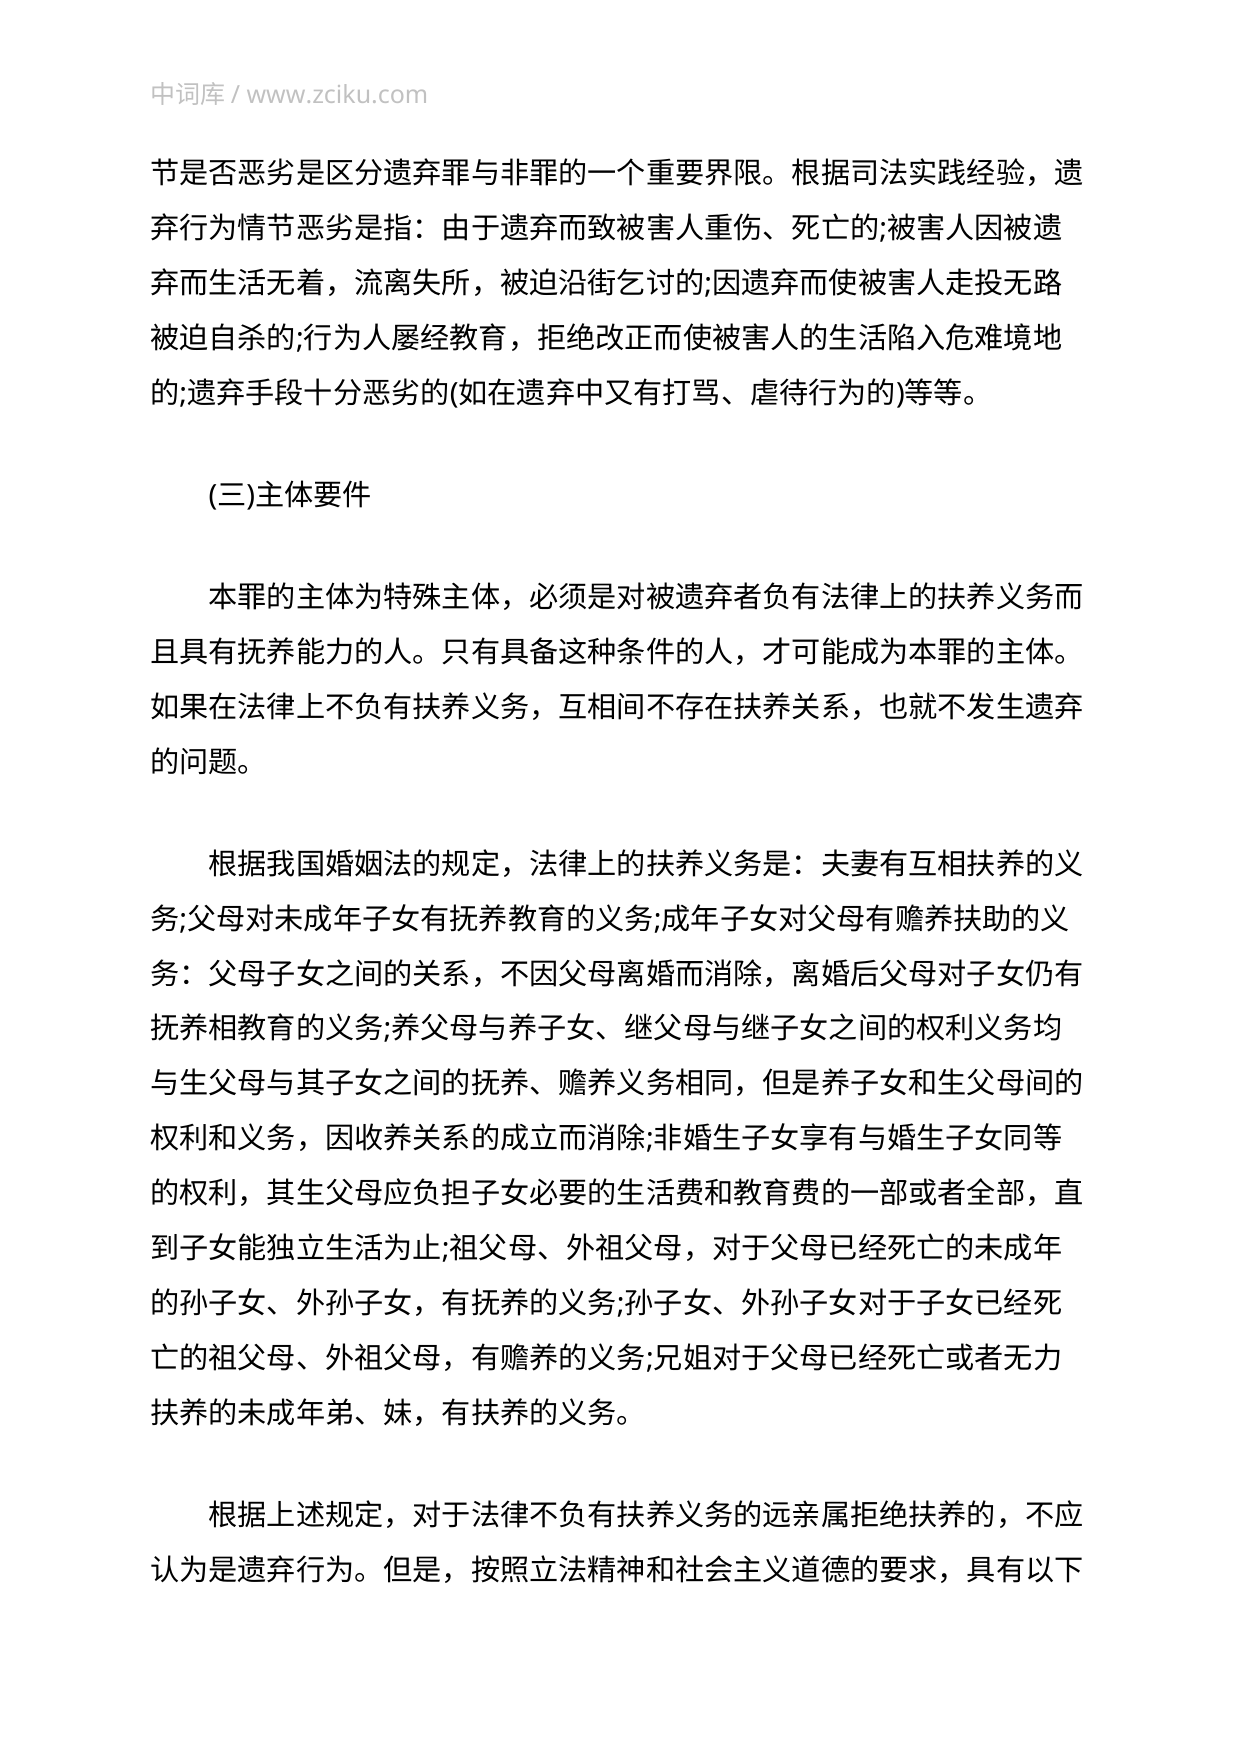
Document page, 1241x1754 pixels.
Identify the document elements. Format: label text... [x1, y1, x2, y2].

text 本罪的主体为特殊主体，必须是对被遗弃者负有法律上的扶养义务而且具有抚养能力的人。只有具备这种条件的人，才可能成为本罪的主体。如果在法律上不负有扶养义务，互相间不存在扶养关系，也就不发生遗弃的问题。 [150, 574, 1090, 781]
text 根据我国婚姻法的规定，法律上的扶养义务是：夫妻有互相扶养的义务;父母对未成年子女有抚养教育的义务;成年子女对父母有赡养扶助的义务：父母子女之间的关系，不因父母离婚而消除，离婚后父母对子女仍有抚养相教育的义务;养父母与养子女、继父母与继子女之间的权利义务均与生父母与其子女之间的抚养、赡养义务相同，但是养子女和生父母间的权利和义务，因收养关系的成立而消除;非婚生子女享有与婚生子女同等的权利，其生父母应负担子女必要的生活费和教育费的一部或者全部，直到子女能独立生活为止;祖父母、外祖父母，对于父母已经死亡的未成年的孙子女、外孙子女，有抚养的义务;孙子女、外孙子女对于子女已经死亡的祖父母、外祖父母，有赡养的义务;兄姐对于父母已经死亡或者无力扶养的未成年弟、妹，有扶养的义务。 [150, 840, 1090, 1432]
text (三)主体要件 [150, 472, 1090, 514]
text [150, 150, 1090, 412]
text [150, 1492, 1090, 1589]
